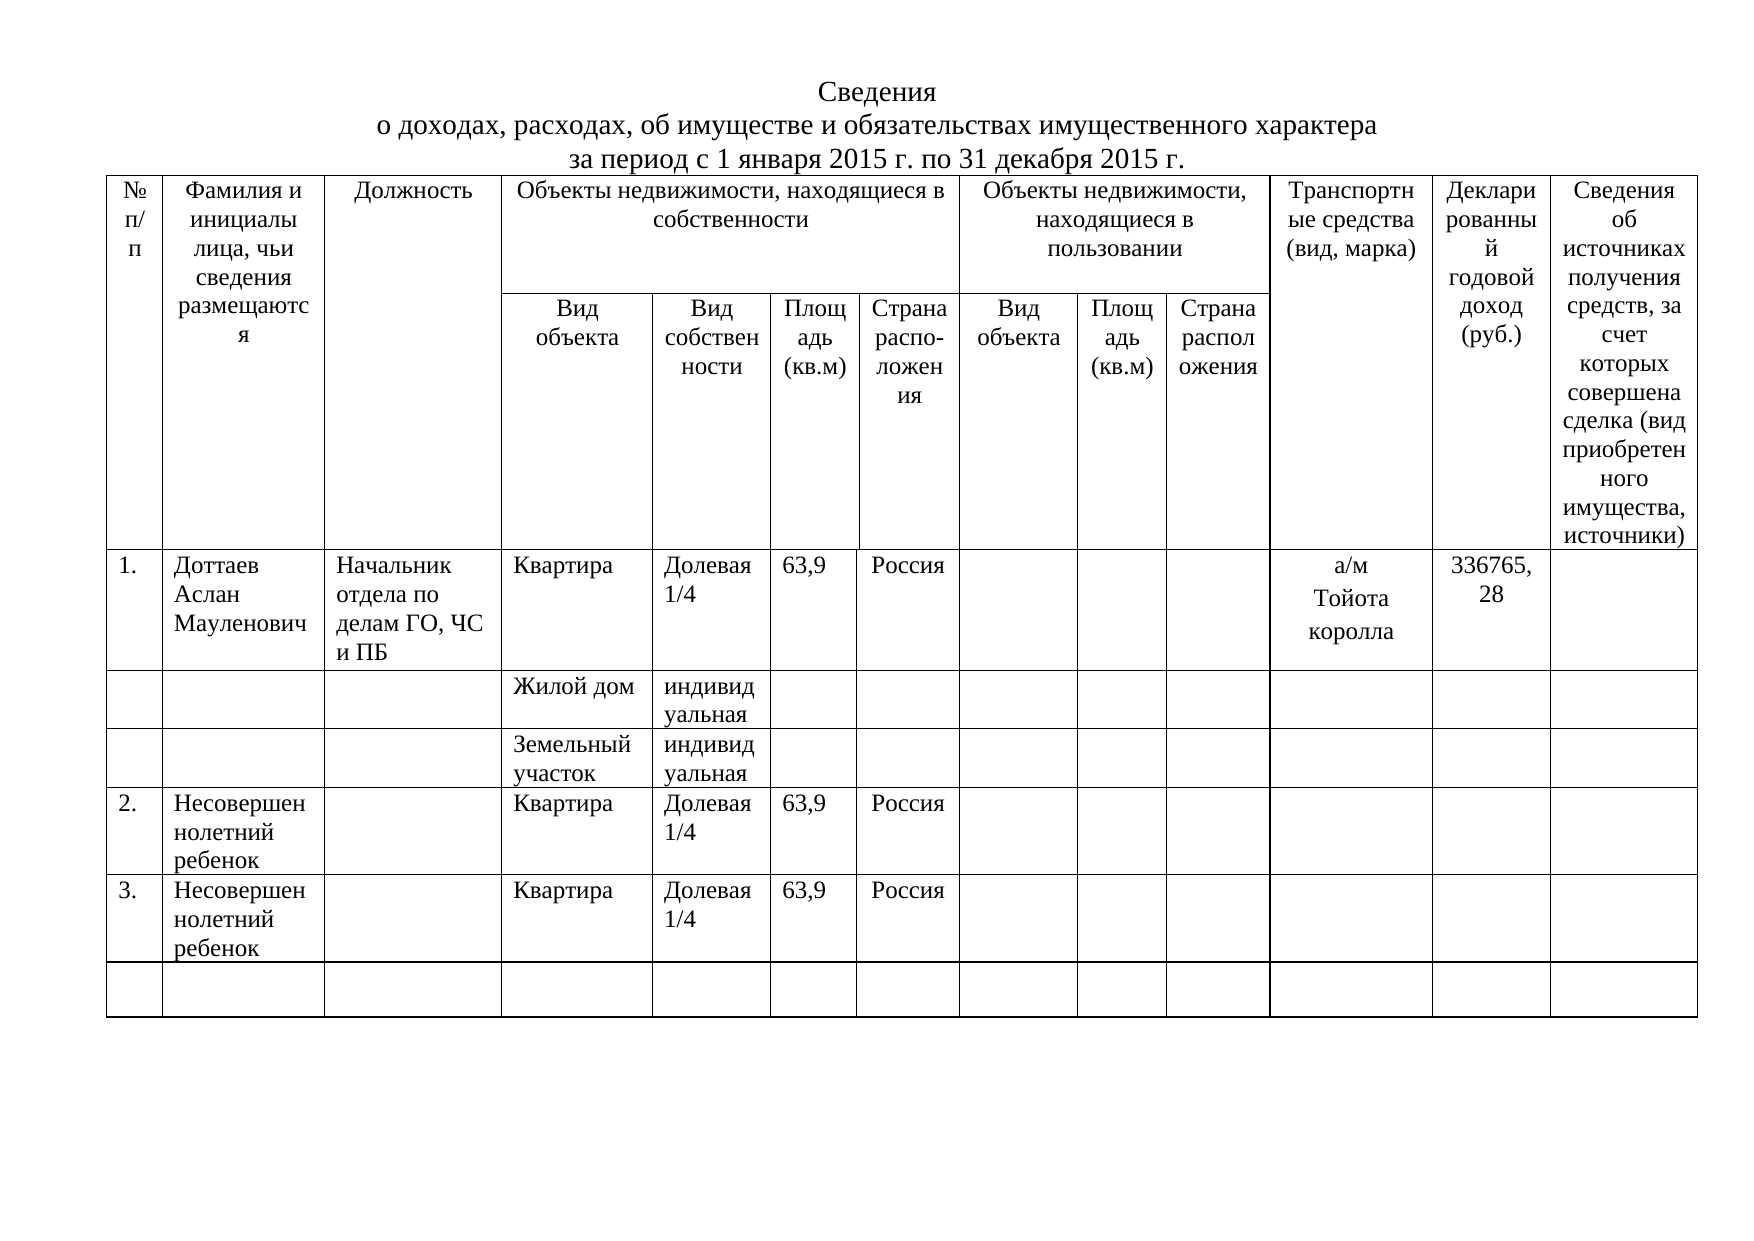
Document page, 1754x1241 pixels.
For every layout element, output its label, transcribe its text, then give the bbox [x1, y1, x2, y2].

table_cell [771, 963, 856, 1016]
table_cell [960, 788, 1077, 874]
table_cell [1551, 550, 1697, 670]
table_cell [1433, 729, 1550, 787]
table_cell 336765, 28 [1433, 550, 1550, 670]
table_header № п/п [107, 176, 162, 549]
table_cell индивидуальная [653, 671, 770, 728]
table_cell Квартира [502, 788, 652, 874]
table_cell [857, 729, 959, 787]
table_cell [960, 671, 1077, 728]
table_cell [1433, 788, 1550, 874]
table_cell [1167, 875, 1269, 961]
table_cell [1271, 788, 1432, 874]
table_cell [107, 671, 162, 728]
table_cell Несовершеннолетний ребенок [163, 788, 324, 874]
table_header Должность [325, 176, 501, 549]
table_cell [960, 729, 1077, 787]
table_header Объекты недвижимости, находящиеся в пользовании [960, 176, 1269, 292]
table_cell [1433, 875, 1550, 961]
table_cell [857, 671, 959, 728]
table_cell Россия [857, 788, 959, 874]
table_cell Площадь (кв.м) [1078, 294, 1166, 549]
table_cell [771, 729, 856, 787]
table_cell 1. [107, 550, 162, 670]
table_cell 2. [107, 788, 162, 874]
table_cell [325, 788, 501, 874]
table_cell [325, 729, 501, 787]
table_cell [1551, 729, 1697, 787]
table_cell [325, 671, 501, 728]
table_cell индивидуальная [653, 729, 770, 787]
table_cell [107, 729, 162, 787]
table_cell [1271, 963, 1432, 1016]
table_cell [1551, 963, 1697, 1016]
table_cell [1433, 963, 1550, 1016]
table_header Сведения об источниках получения средств, за счет которых совершена сделка (вид приобретенного имущества, источники) [1551, 176, 1697, 549]
table_cell [1167, 788, 1269, 874]
table_cell Вид собственности [653, 294, 770, 549]
table_cell 63,9 [771, 875, 856, 961]
table_cell Квартира [502, 550, 652, 670]
table_cell Долевая 1/4 [653, 550, 770, 670]
table_cell [1551, 875, 1697, 961]
text за период с 1 января 2015 г. по 31 декабря 2015 г. [118, 141, 1636, 174]
table_cell [857, 963, 959, 1016]
table_cell [1167, 963, 1269, 1016]
table_cell [1167, 550, 1269, 670]
table_cell Земельный участок [502, 729, 652, 787]
table_cell [1271, 729, 1432, 787]
table_cell [1167, 729, 1269, 787]
table_cell 3. [107, 875, 162, 961]
table_cell 63,9 [771, 550, 856, 670]
table_cell [325, 963, 501, 1016]
table_cell [107, 963, 162, 1016]
table_cell [163, 671, 324, 728]
table_cell [771, 671, 856, 728]
table_cell Доттаев Аслан Мауленович [163, 550, 324, 670]
table_cell Несовершеннолетний ребенок [163, 875, 324, 961]
table_cell [163, 729, 324, 787]
table_cell Вид объекта [960, 294, 1077, 549]
table_cell [1078, 671, 1166, 728]
table_cell Долевая 1/4 [653, 875, 770, 961]
table_cell [1078, 963, 1166, 1016]
table_cell Страна расположения [1167, 294, 1269, 549]
table_header Фамилия и инициалы лица, чьи сведения размещаются [163, 176, 324, 549]
table_cell 63,9 [771, 788, 856, 874]
table_cell [960, 550, 1077, 670]
table_header Объекты недвижимости, находящиеся в собственности [502, 176, 959, 292]
table_cell [1551, 788, 1697, 874]
table_cell Квартира [502, 875, 652, 961]
table_cell [1551, 671, 1697, 728]
table_cell Начальник отдела по делам ГО, ЧС и ПБ [325, 550, 501, 670]
table_cell Россия [857, 550, 959, 670]
table_cell Страна распо-ложения [860, 294, 959, 549]
table_cell [960, 875, 1077, 961]
table_cell [1078, 550, 1166, 670]
table_cell Жилой дом [502, 671, 652, 728]
table_cell [653, 963, 770, 1016]
table_cell [1167, 671, 1269, 728]
table_cell Площадь (кв.м) [771, 294, 859, 549]
table_header Декларированный годовой доход (руб.) [1433, 176, 1550, 549]
table_cell [502, 963, 652, 1016]
text о доходах, расходах, об имуществе и обязательствах имущественного характера [118, 107, 1636, 141]
table_cell а/м Тойота королла [1271, 550, 1432, 670]
table_cell [960, 963, 1077, 1016]
table_cell [1078, 729, 1166, 787]
table_header Транспортные средства (вид, марка) [1271, 176, 1432, 549]
table_cell [1271, 671, 1432, 728]
table_cell Долевая 1/4 [653, 788, 770, 874]
table_cell [1078, 788, 1166, 874]
table_cell Вид объекта [502, 294, 652, 549]
table_cell [1271, 875, 1432, 961]
table_cell Россия [857, 875, 959, 961]
text Сведения [118, 74, 1636, 107]
table_cell [1433, 671, 1550, 728]
table_cell [1078, 875, 1166, 961]
table_cell [163, 963, 324, 1016]
table_cell [325, 875, 501, 961]
